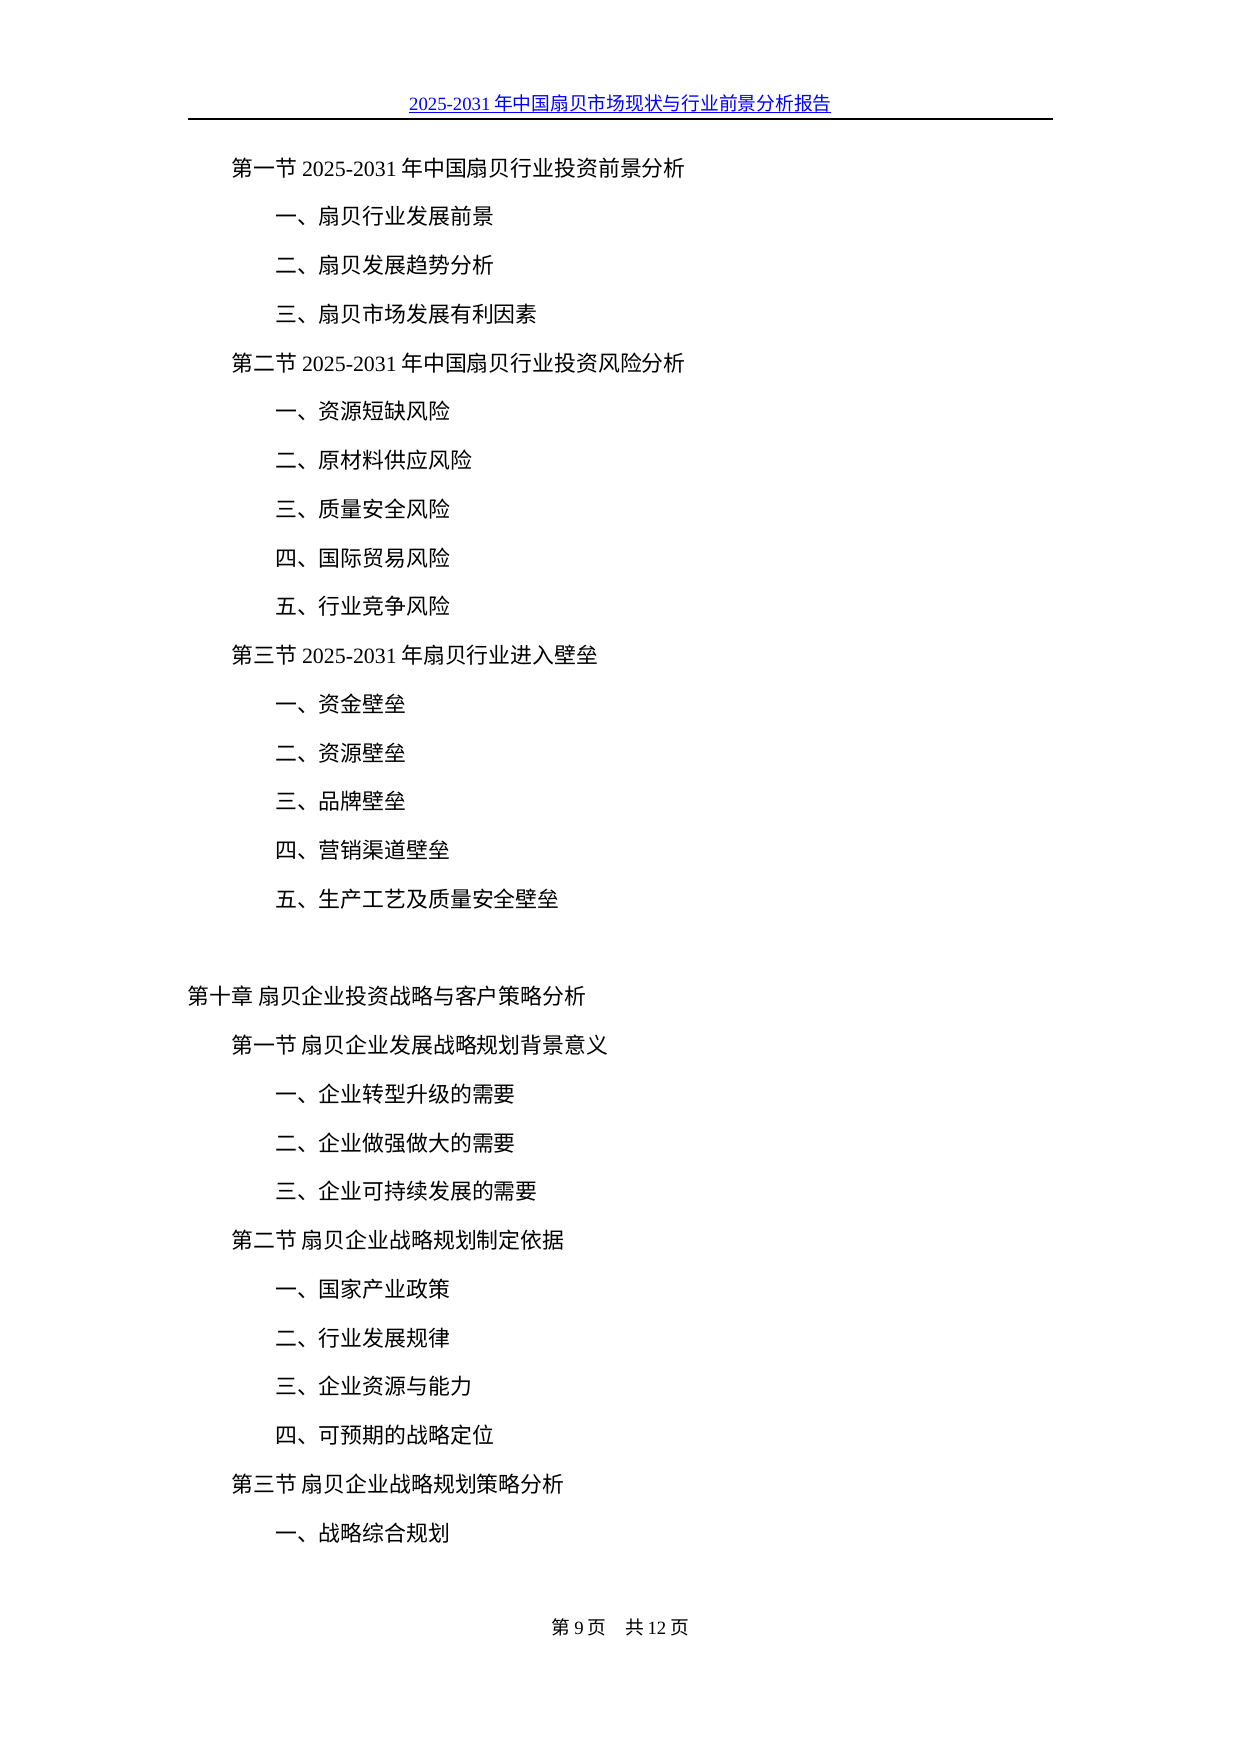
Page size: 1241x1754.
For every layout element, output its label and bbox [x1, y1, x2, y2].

text [187, 150, 1053, 1548]
